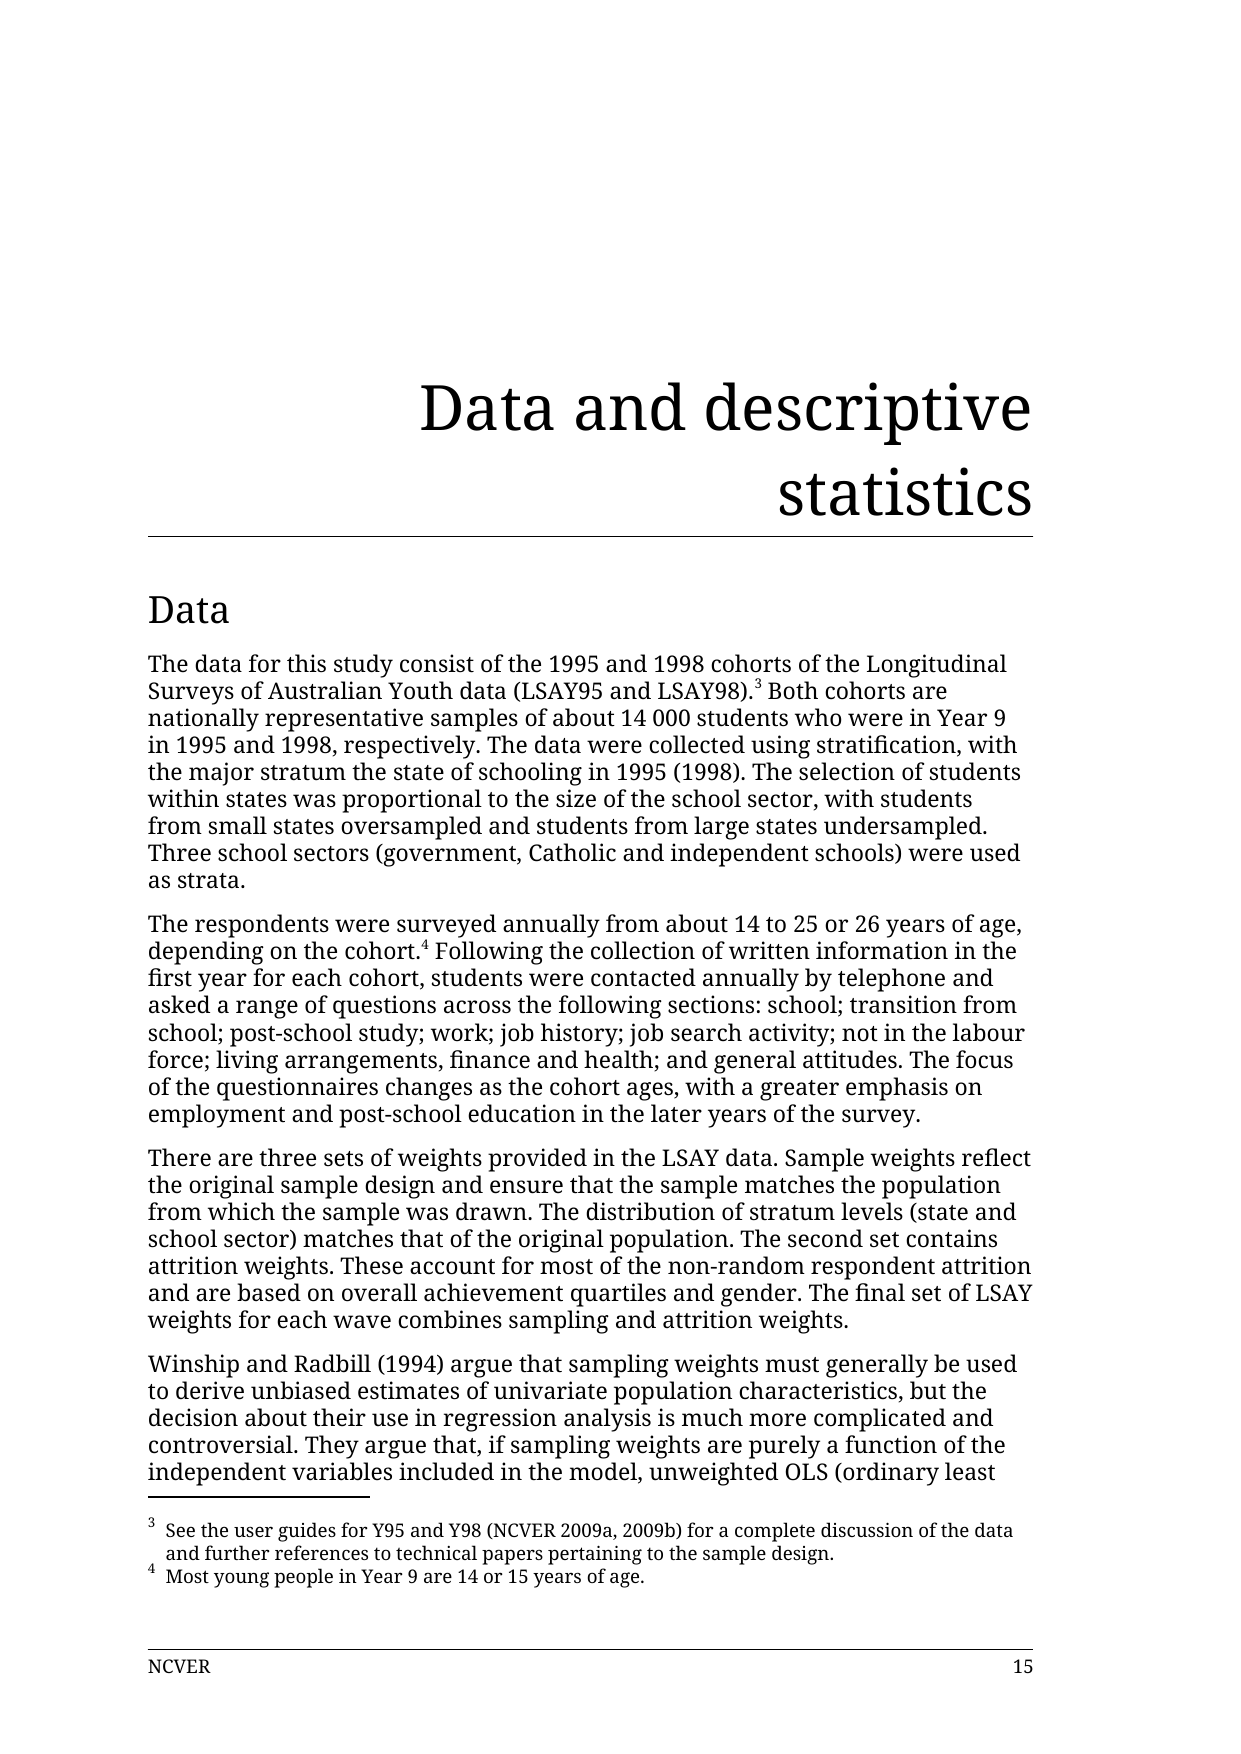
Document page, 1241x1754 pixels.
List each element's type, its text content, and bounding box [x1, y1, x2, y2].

text The respondents were surveyed annually from about 14 to 25 or 26 years of age, depending on the cohort. Following the collection of written information in the first year for each cohort, students were contacted annually by telephone and asked a range of questions across the following sections: school; transition from school; post-school study; work; job history; job search activity; not in the labour force; living arrangements, finance and health; and general attitudes. The focus of the questionnaires changes as the cohort ages, with a greater emphasis on employment and post-school education in the later years of the survey. [148, 911, 1033, 1128]
text The data for this study consist of the 1995 and 1998 cohorts of the Longitudinal Surveys of Australian Youth data (LSAY95 and LSAY98). Both cohorts are nationally representative samples of about 14 000 students who were in Year 9 in 1995 and 1998, respectively. The data were collected using stratification, with the major stratum the state of schooling in 1995 (1998). The selection of students within states was proportional to the size of the school sector, with students from small states oversampled and students from large states undersampled. Three school sectors (government, Catholic and independent schools) were used as strata. [148, 651, 1033, 894]
subtitle Data and descriptive statistics [148, 193, 1033, 536]
text There are three sets of weights provided in the LSAY data. Sample weights reflect the original sample design and ensure that the sample matches the population from which the sample was drawn. The distribution of stratum levels (state and school sector) matches that of the original population. The second set contains attrition weights. These account for most of the non-random respondent attrition and are based on overall achievement quartiles and gender. The final set of LSAY weights for each wave combines sampling and attrition weights. [148, 1144, 1033, 1334]
subtitle Data [148, 583, 1033, 634]
